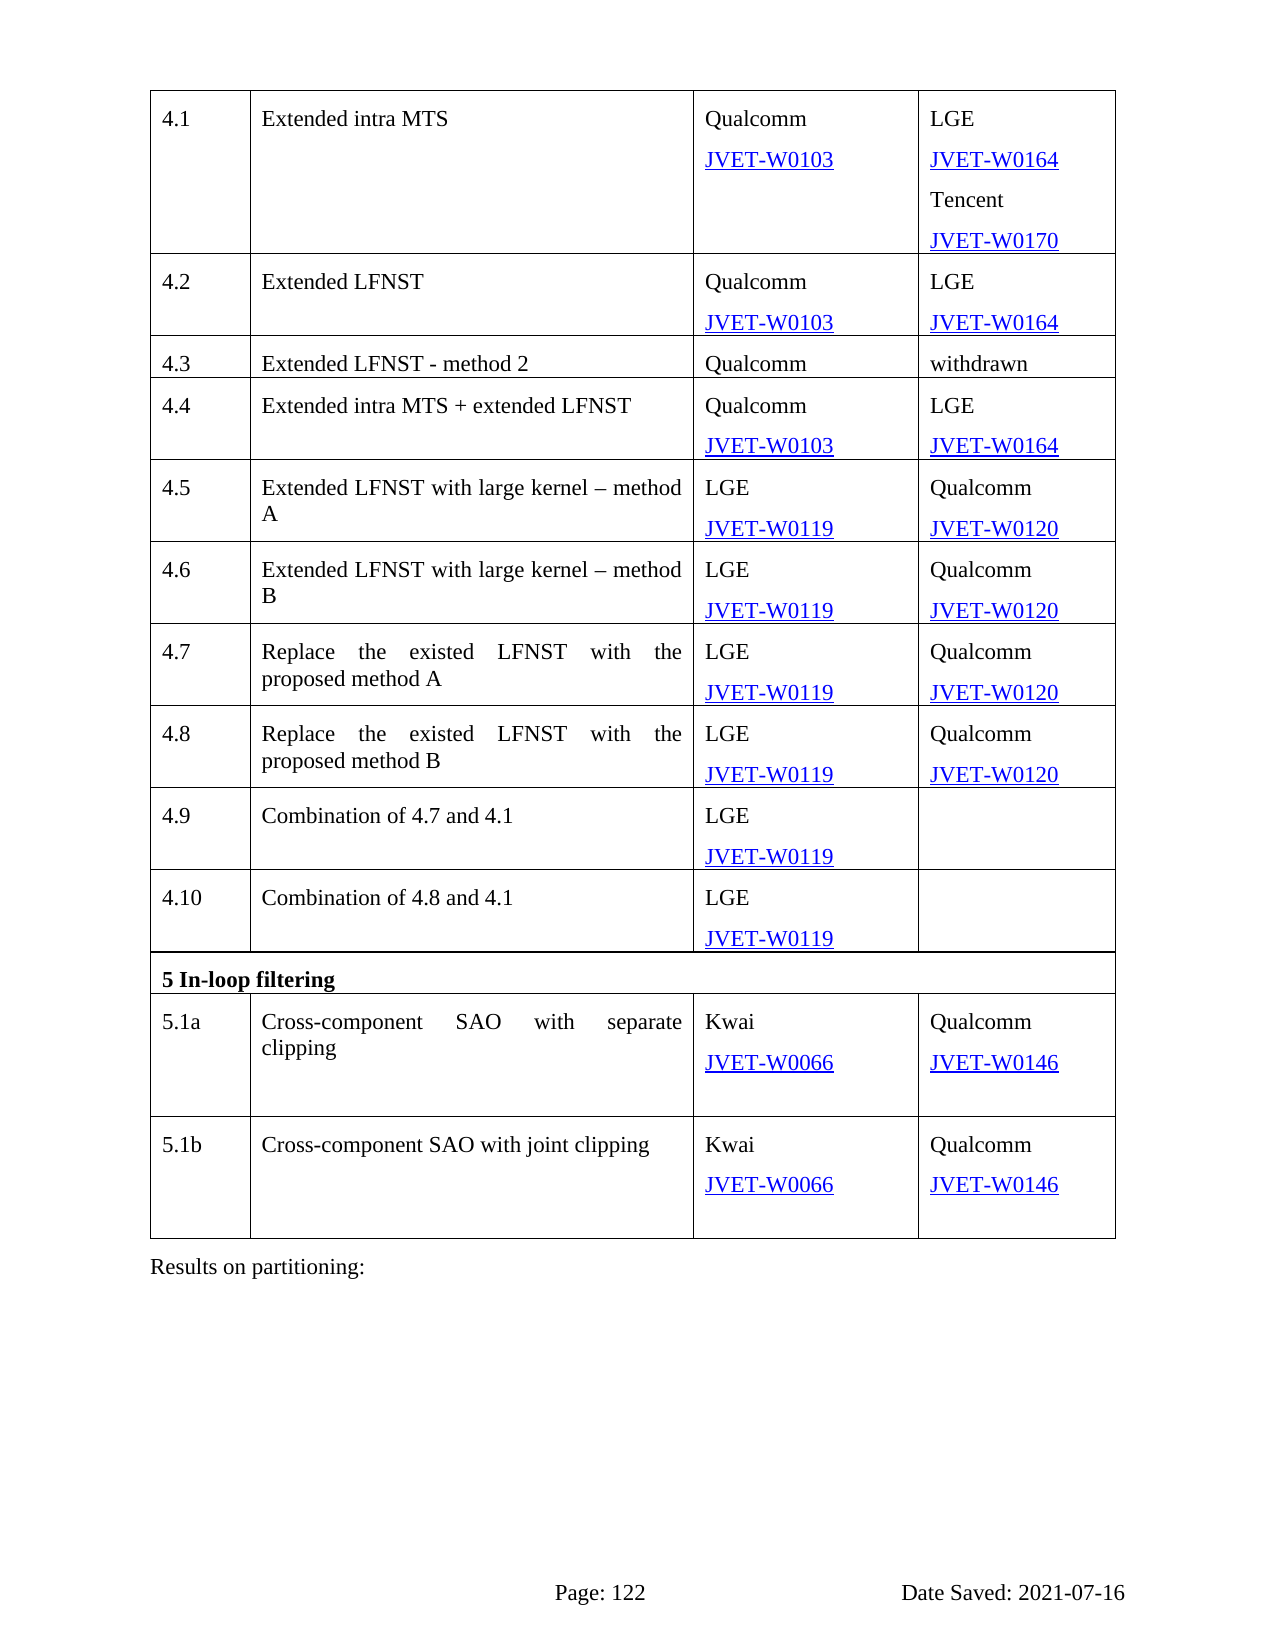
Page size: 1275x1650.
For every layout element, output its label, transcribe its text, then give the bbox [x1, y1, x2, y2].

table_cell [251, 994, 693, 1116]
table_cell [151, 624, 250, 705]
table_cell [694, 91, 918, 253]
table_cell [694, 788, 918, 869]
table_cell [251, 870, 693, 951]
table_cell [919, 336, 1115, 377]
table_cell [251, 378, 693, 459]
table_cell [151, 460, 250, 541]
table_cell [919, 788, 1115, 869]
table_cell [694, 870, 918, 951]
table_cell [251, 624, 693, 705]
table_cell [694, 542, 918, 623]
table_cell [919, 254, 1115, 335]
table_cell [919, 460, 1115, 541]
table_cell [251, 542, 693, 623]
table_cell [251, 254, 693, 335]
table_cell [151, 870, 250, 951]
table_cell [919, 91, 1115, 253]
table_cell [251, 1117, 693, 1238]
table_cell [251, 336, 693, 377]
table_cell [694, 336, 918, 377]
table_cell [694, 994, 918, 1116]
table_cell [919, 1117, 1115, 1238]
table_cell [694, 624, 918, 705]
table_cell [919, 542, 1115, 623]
text Results on partitioning: [150, 1253, 1125, 1280]
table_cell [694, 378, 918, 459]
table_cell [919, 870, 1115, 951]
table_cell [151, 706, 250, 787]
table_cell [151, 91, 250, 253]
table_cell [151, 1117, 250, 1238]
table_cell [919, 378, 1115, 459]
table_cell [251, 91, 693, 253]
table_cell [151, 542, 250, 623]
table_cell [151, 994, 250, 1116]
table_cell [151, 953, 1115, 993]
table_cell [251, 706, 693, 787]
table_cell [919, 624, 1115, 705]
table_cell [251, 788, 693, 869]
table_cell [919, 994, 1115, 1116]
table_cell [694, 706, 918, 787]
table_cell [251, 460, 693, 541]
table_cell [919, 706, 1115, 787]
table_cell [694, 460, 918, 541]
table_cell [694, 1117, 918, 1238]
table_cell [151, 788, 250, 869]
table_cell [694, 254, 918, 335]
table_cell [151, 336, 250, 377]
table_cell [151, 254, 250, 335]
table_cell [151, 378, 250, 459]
